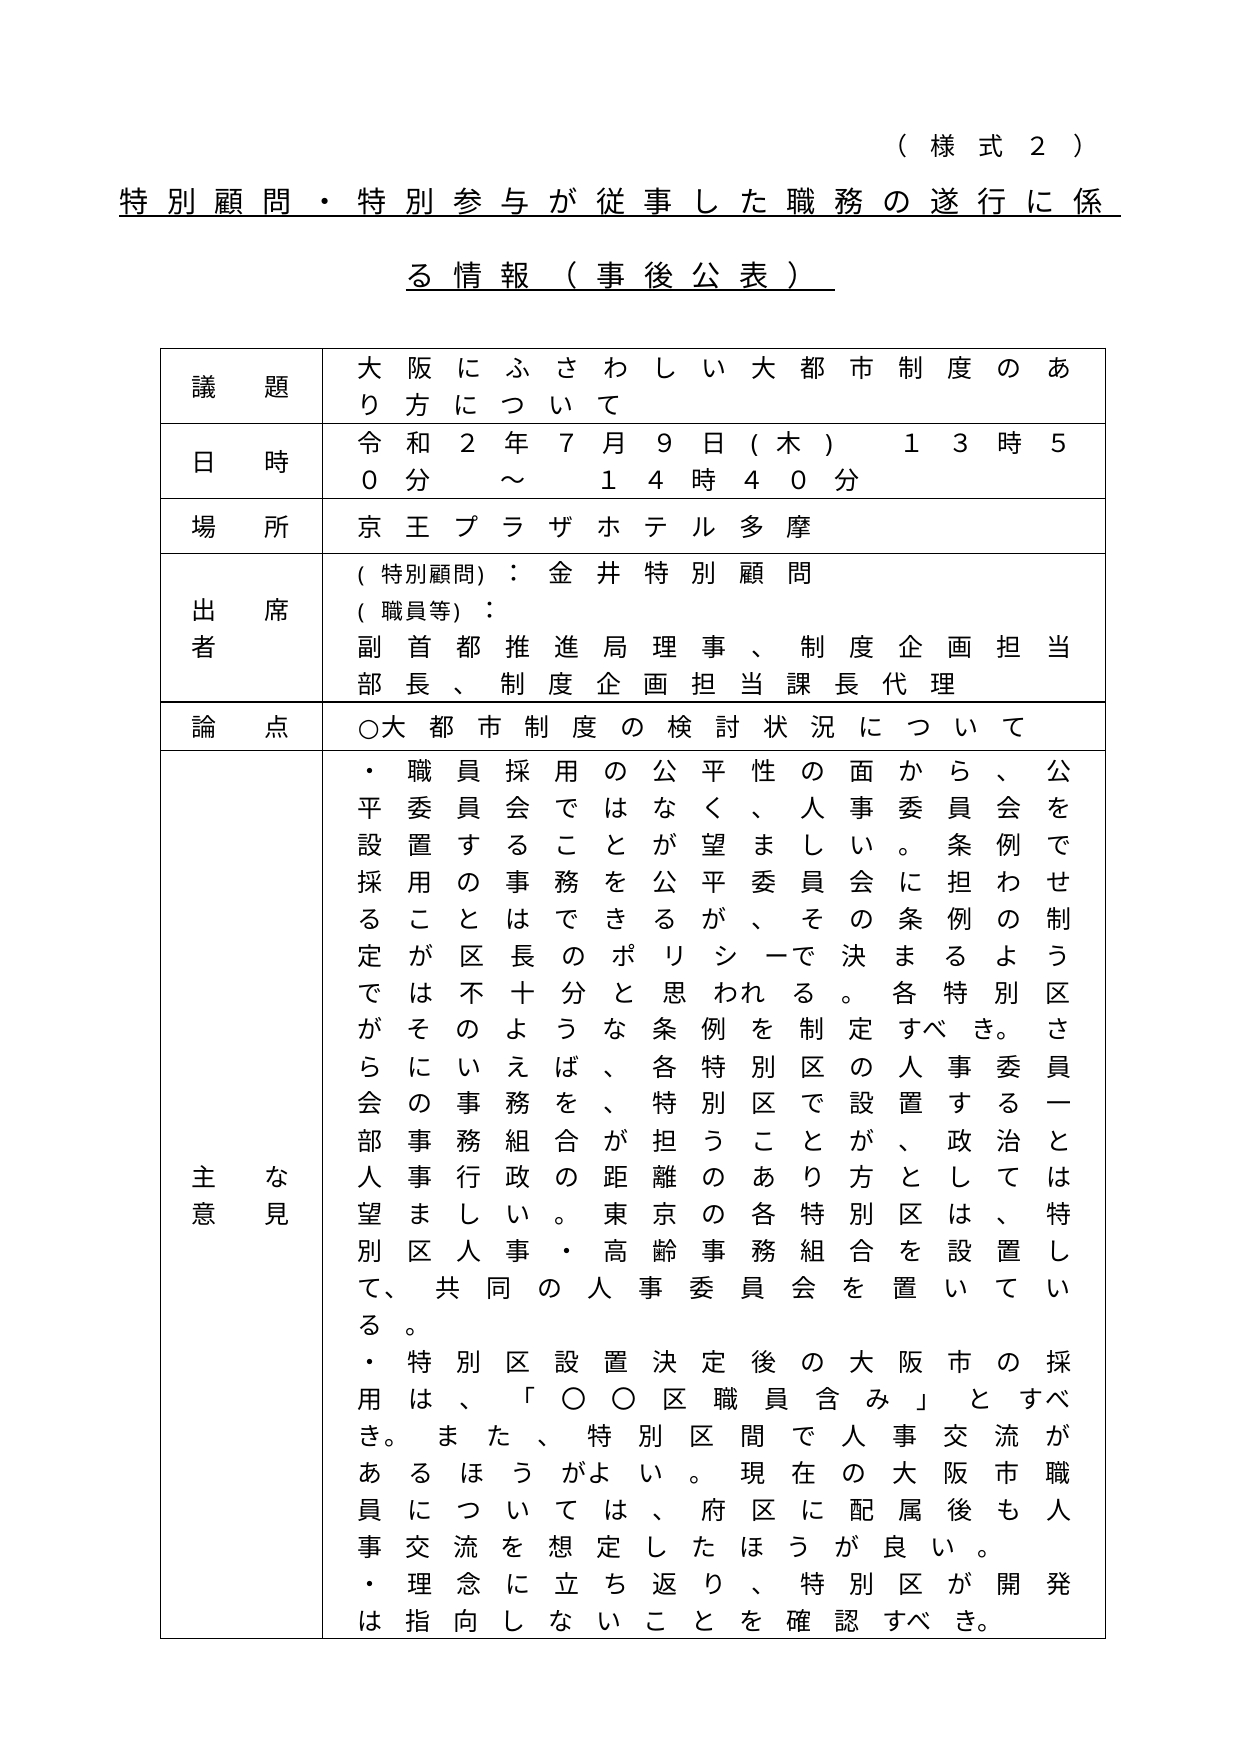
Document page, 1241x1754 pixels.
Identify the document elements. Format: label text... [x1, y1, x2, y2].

table_cell 日時 [161, 424, 322, 497]
text 特別顧問・特別参与が従事した職務の遂行に係る情報（事後公表） [119, 163, 1121, 215]
table_cell ・職員採用の公平性の面から、公平委員会ではなく、人事委員会を設置することが望ましい。条例で採用の事務を公平委員会に担わせることはできるが、その条例の制定が区長のポリシーで決まるようでは不十分と思われる。各特別区がそのような条例を制定すべき。さらにいえば、各特別区の人事委員会の事務を、特別区で設置する一部事務組合が担うことが、政治と人事行政の距離のあり方としては望ましい。東京の各特別区は、特別区人事・高齢事務組合を設置して、共同の人事委員会を置いている。 ・特別区設置決定後の大阪市の採用は、「〇〇区職員含み」とすべき。また、特別区間で人事交流があるほうがよい。現在の大阪市職員については、府区に配属後も人事交流を想定したほうが良い。 ・理念に立ち返り、特別区が開発は指向しないことを確認すべき。 [323, 751, 1105, 1638]
table_cell 場所 [161, 499, 322, 552]
table_header 大阪にふさわしい大都市制度のあり方について [323, 349, 1105, 422]
text 特別顧問・特別参与が従事した職務の遂行に係る情報（事後公表） [119, 217, 1121, 311]
table_cell ○大都市制度の検討状況について [323, 703, 1105, 750]
text （様式２） [119, 126, 1121, 163]
table_cell 京王プラザホテル多摩 [323, 499, 1105, 552]
table_cell 論点 [161, 703, 322, 750]
table_cell (特別顧問)：金井特別顧問 (職員等)： 副首都推進局理事、制度企画担当部長、制度企画担当課長代理 [323, 554, 1105, 701]
table_header 議題 [161, 349, 322, 422]
table_cell 出席者 [161, 554, 322, 701]
table_cell 令和２年７月９日(木) １３時５０分 ～ １４時４０分 [323, 424, 1105, 497]
table_cell 主な意見 [161, 751, 322, 1638]
